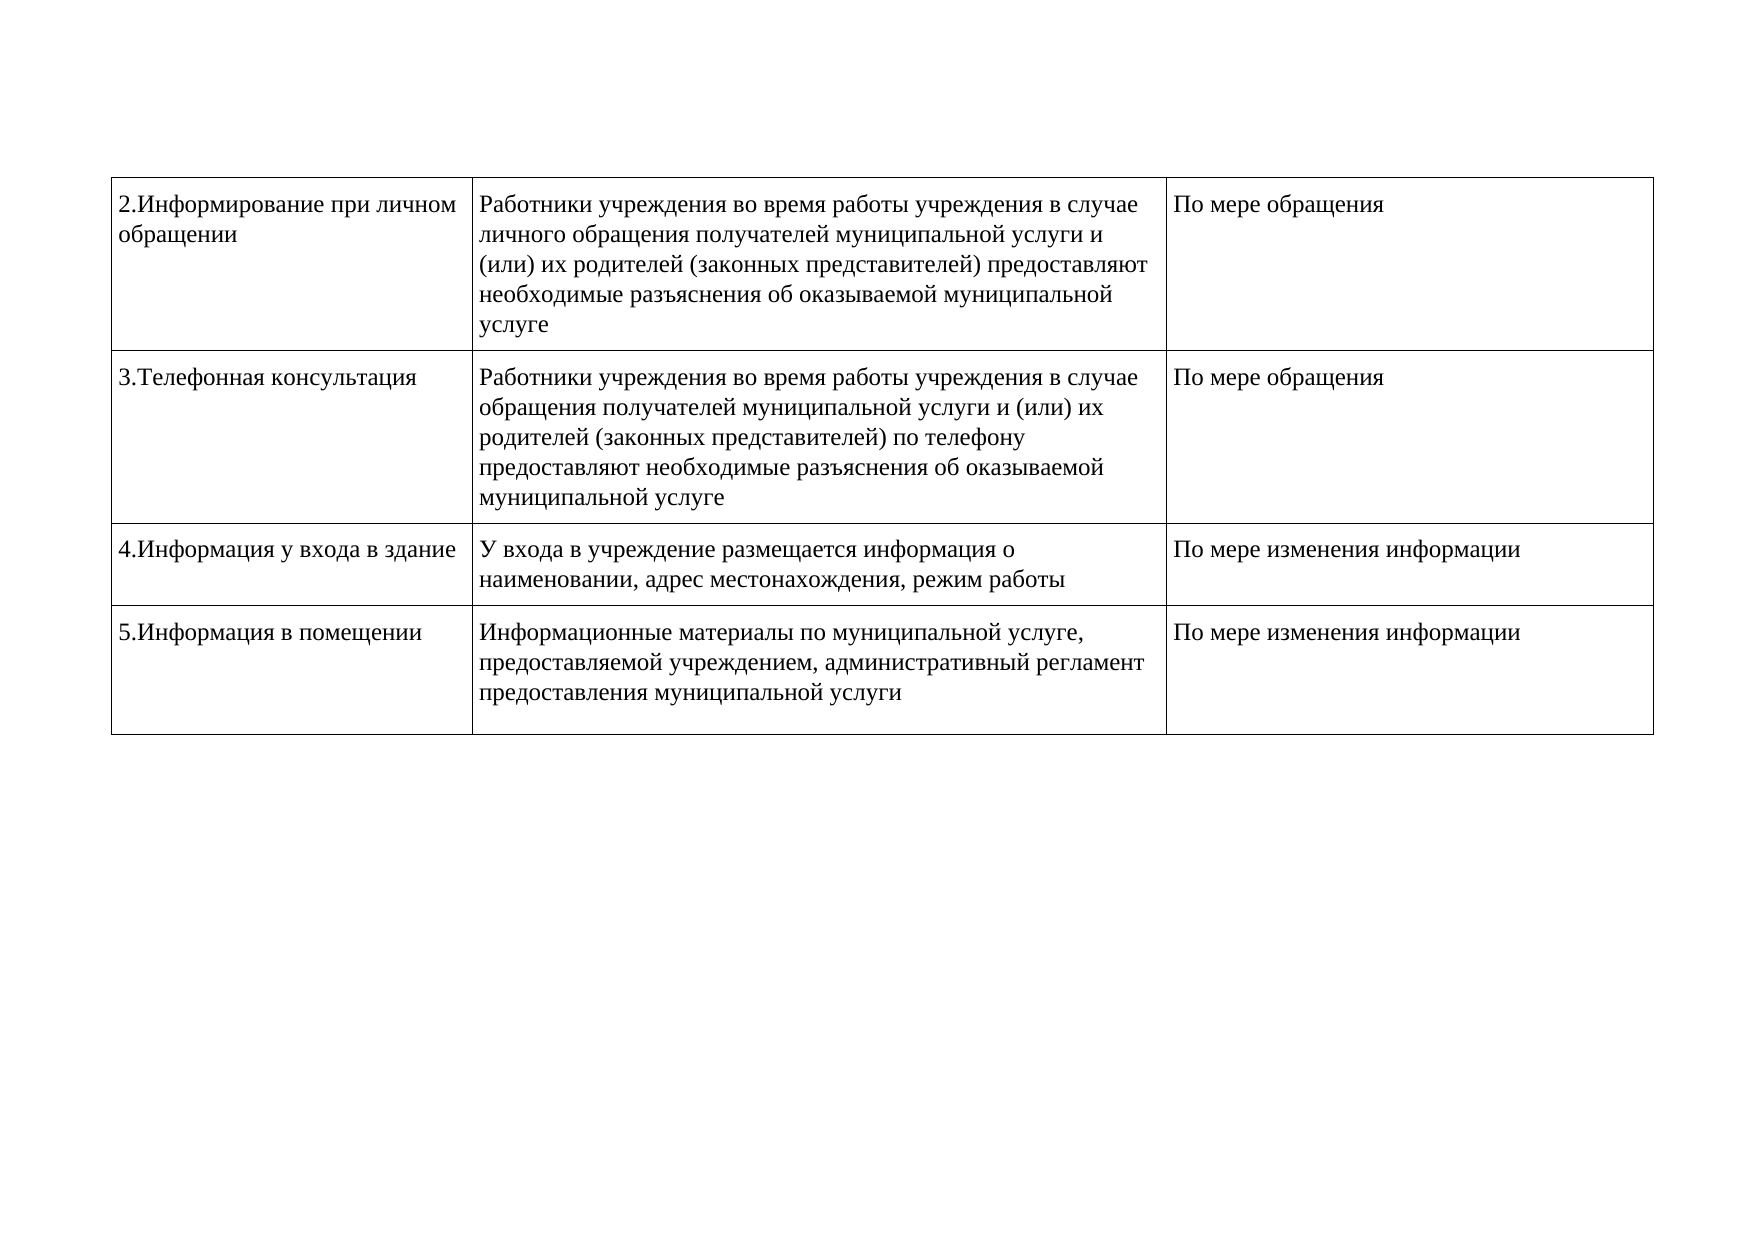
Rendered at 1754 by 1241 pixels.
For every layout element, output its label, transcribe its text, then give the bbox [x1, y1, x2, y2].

table_cell По мере изменения информации [1167, 524, 1653, 605]
table_cell 5.Информация в помещении [112, 606, 472, 734]
table_cell Работники учреждения во время работы учреждения в случае личного обращения получателей муниципальной услуги и (или) их родителей (законных представителей) предоставляют необходимые разъяснения об оказываемой муниципальной услуге [473, 178, 1166, 350]
table_cell По мере изменения информации [1167, 606, 1653, 734]
table_cell 3.Телефонная консультация [112, 351, 472, 523]
table_cell Работники учреждения во время работы учреждения в случае обращения получателей муниципальной услуги и (или) их родителей (законных представителей) по телефону предоставляют необходимые разъяснения об оказываемой муниципальной услуге [473, 351, 1166, 523]
table_cell Информационные материалы по муниципальной услуге, предоставляемой учреждением, административный регламент предоставления муниципальной услуги [473, 606, 1166, 734]
table_cell По мере обращения [1167, 178, 1653, 350]
table_cell 2.Информирование при личном обращении [112, 178, 472, 350]
table_cell 4.Информация у входа в здание [112, 524, 472, 605]
table_cell У входа в учреждение размещается информация о наименовании, адрес местонахождения, режим работы [473, 524, 1166, 605]
table_cell По мере обращения [1167, 351, 1653, 523]
